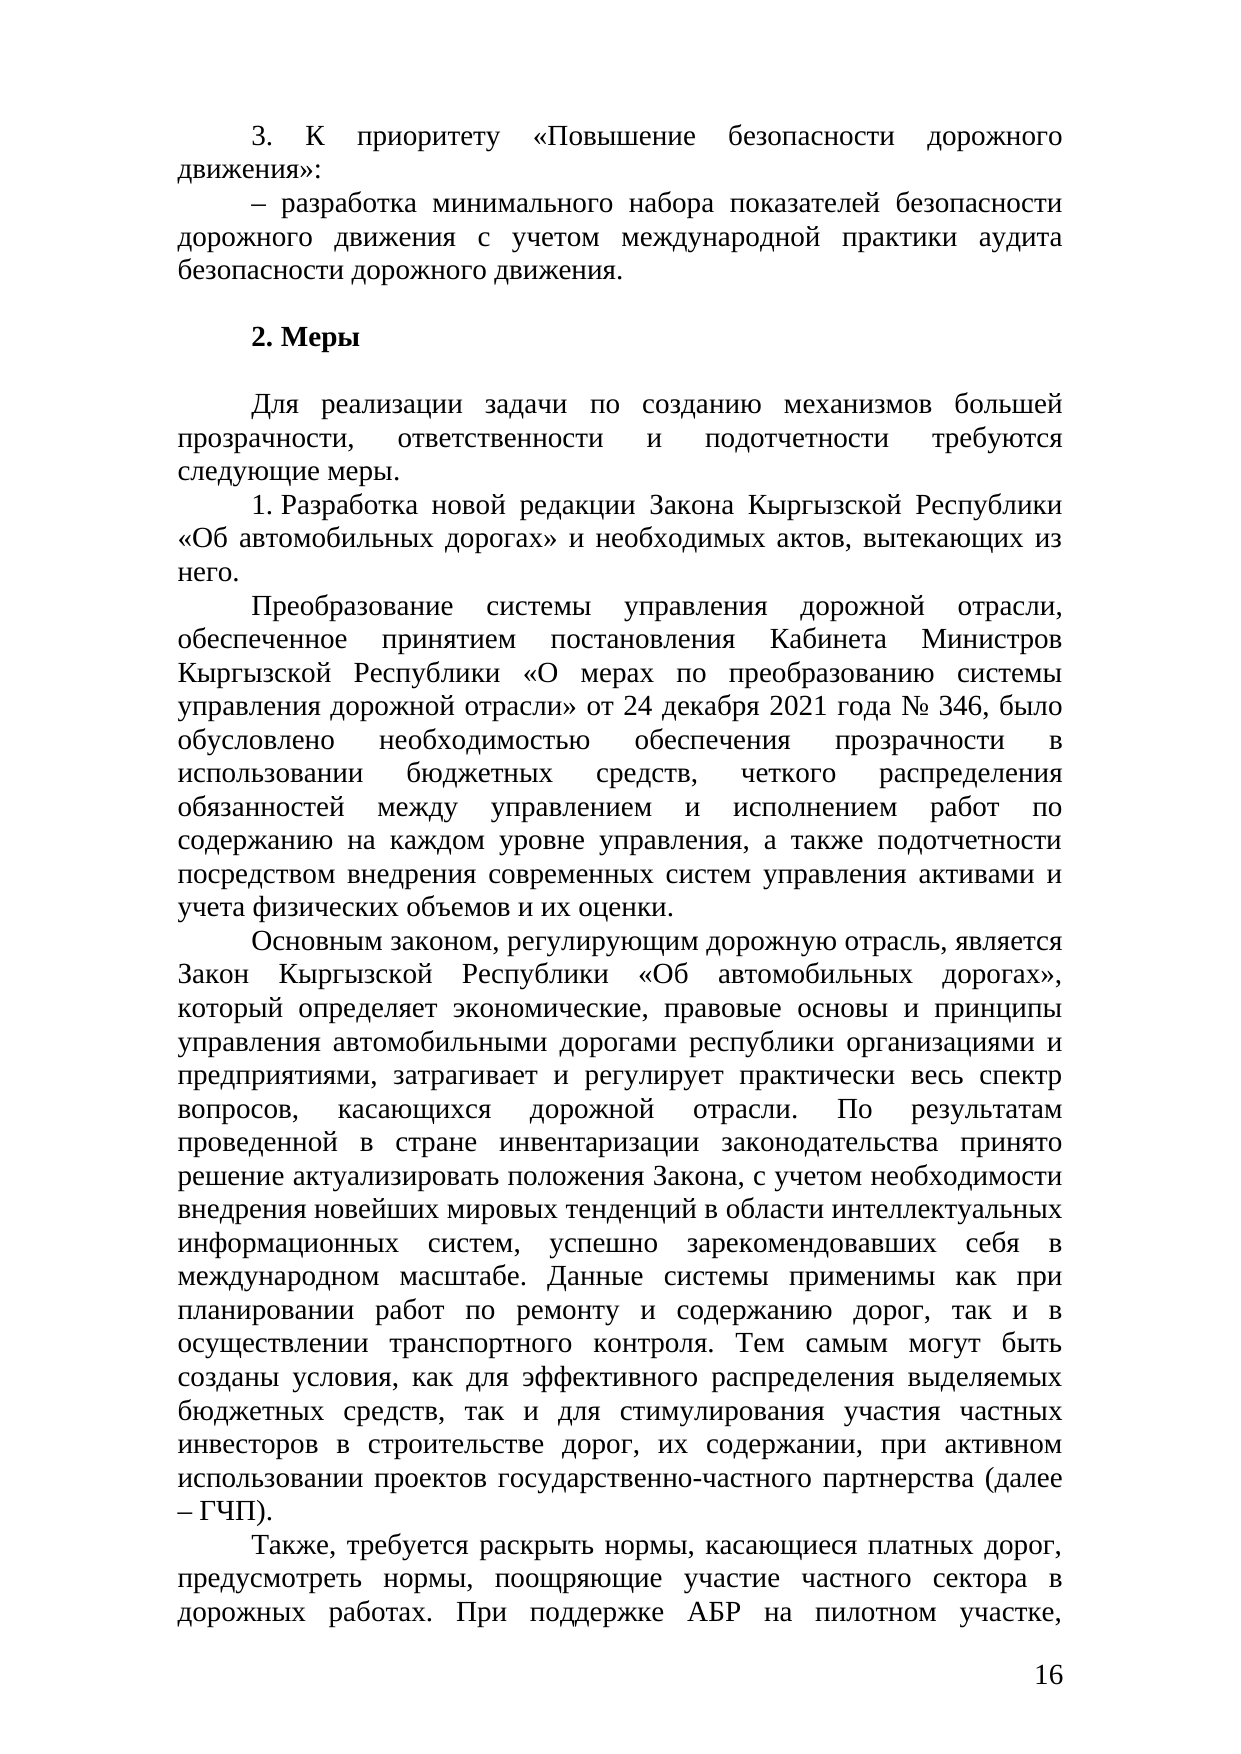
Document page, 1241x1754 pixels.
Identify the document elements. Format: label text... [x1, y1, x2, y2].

text Для реализации задачи по созданию механизмов большей прозрачности, ответственности и подотчетности требуются следующие меры. [177, 386, 1063, 487]
list Разработка новой редакции Закона Кыргызской Республики «Об автомобильных дорогах» и необходимых актов, вытекающих из него. [177, 487, 1063, 588]
list Основным законом, регулирующим дорожную отрасль, является Закон Кыргызской Республики «Об автомобильных дорогах», который определяет экономические, правовые основы и принципы управления автомобильными дорогами республики организациями и предприятиями, затрагивает и регулирует практически весь спектр вопросов, касающихся дорожной отрасли. По результатам проведенной в стране инвентаризации законодательства принято решение актуализировать положения Закона, с учетом необходимости внедрения новейших мировых тенденций в области интеллектуальных информационных систем, успешно зарекомендовавших себя в международном масштабе. Данные системы применимы как при планировании работ по ремонту и содержанию дорог, так и в осуществлении транспортного контроля. Тем самым могут быть созданы условия, как для эффективного распределения выделяемых бюджетных средств, так и для стимулирования участия частных инвесторов в строительстве дорог, их содержании, при активном использовании проектов государственно-частного партнерства (далее – ГЧП). [177, 923, 1063, 1527]
text 3. К приоритету «Повышение безопасности дорожного движения»: [177, 118, 1063, 185]
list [177, 1527, 1063, 1627]
text – разработка минимального набора показателей безопасности дорожного движения с учетом международной практики аудита безопасности дорожного движения. [177, 185, 1063, 286]
text Преобразование системы управления дорожной отрасли, обеспеченное принятием постановления Кабинета Министров Кыргызской Республики «О мерах по преобразованию системы управления дорожной отрасли» от 24 декабря 2021 года № 346, было обусловлено необходимостью обеспечения прозрачности в использовании бюджетных средств, четкого распределения обязанностей между управлением и исполнением работ по содержанию на каждом уровне управления, а также подотчетности посредством внедрения современных систем управления активами и учета физических объемов и их оценки. [177, 588, 1063, 923]
list Меры [177, 319, 1063, 353]
